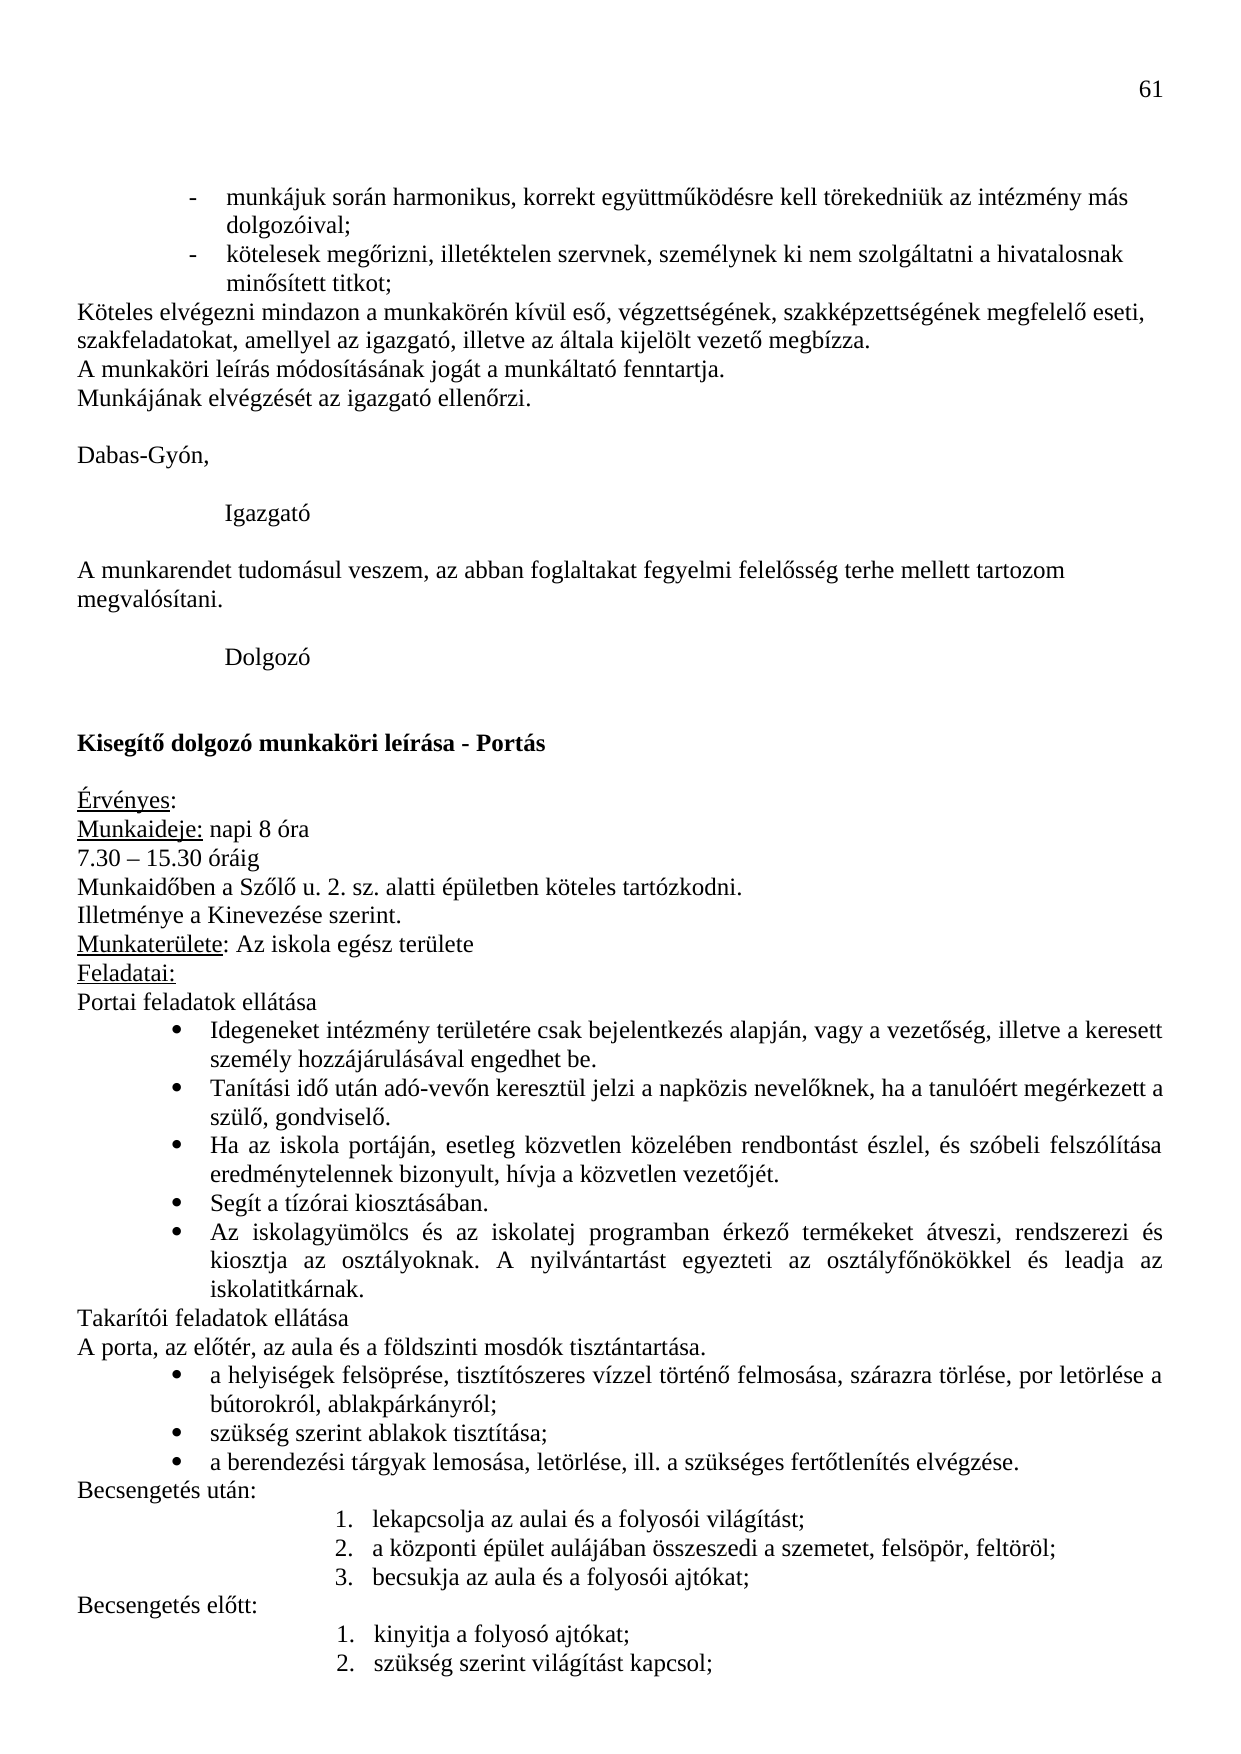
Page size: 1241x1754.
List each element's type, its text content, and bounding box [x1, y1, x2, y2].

text Kisegítő dolgozó munkaköri leírása - Portás [77, 728, 1163, 757]
list Tanítási idő után adó-vevőn keresztül jelzi a napközis nevelőknek, ha a tanulóért megérkezett a szülő, gondviselő. [172, 1073, 1163, 1130]
text Munkaideje: napi 8 óra [77, 814, 1163, 843]
list becsukja az aula és a folyosói ajtókat; [334, 1562, 1163, 1590]
list munkájuk során harmonikus, korrekt együttműködésre kell törekedniük az intézmény más dolgozóival; [188, 182, 1163, 239]
text A porta, az előtér, az aula és a földszinti mosdók tisztántartása. [77, 1332, 1163, 1360]
list Ha az iskola portáján, esetleg közvetlen közelében rendbontást észlel, és szóbeli felszólítása eredménytelennek bizonyult, hívja a közvetlen vezetőjét. [172, 1130, 1163, 1188]
text A munkarendet tudomásul veszem, az abban foglaltakat fegyelmi felelősség terhe mellett tartozom megvalósítani. [77, 555, 1163, 613]
text Becsengetés után: [77, 1475, 1163, 1504]
list Segít a tízórai kiosztásában. [172, 1188, 1163, 1217]
list kötelesek megőrizni, illetéktelen szervnek, személynek ki nem szolgáltatni a hivatalosnak minősített titkot; [188, 239, 1163, 297]
text Igazgató [77, 498, 1163, 527]
list a helyiségek felsöprése, tisztítószeres vízzel történő felmosása, szárazra törlése, por letörlése a bútorokról, ablakpárkányról; [172, 1360, 1163, 1418]
list kinyitja a folyosó ajtókat; [336, 1619, 1163, 1648]
list Idegeneket intézmény területére csak bejelentkezés alapján, vagy a vezetőség, illetve a keresett személy hozzájárulásával engedhet be. [172, 1015, 1163, 1073]
text Munkaterülete: Az iskola egész területe [77, 929, 1163, 958]
text Munkaidőben a Szőlő u. 2. sz. alatti épületben köteles tartózkodni. [77, 872, 1163, 900]
text 7.30 – 15.30 óráig [77, 843, 1163, 872]
list szükség szerint ablakok tisztítása; [172, 1418, 1163, 1447]
list szükség szerint világítást kapcsol; [336, 1648, 1163, 1677]
text Köteles elvégezni mindazon a munkakörén kívül eső, végzettségének, szakképzettségének megfelelő eseti, szakfeladatokat, amellyel az igazgató, illetve az általa kijelölt vezető megbízza. [77, 297, 1163, 354]
text Dabas-Gyón, [77, 440, 1163, 469]
list lekapcsolja az aulai és a folyosói világítást; [334, 1504, 1163, 1533]
text Érvényes: [77, 785, 1163, 814]
list a központi épület aulájában összeszedi a szemetet, felsöpör, feltöröl; [334, 1533, 1163, 1562]
text Portai feladatok ellátása [77, 987, 1163, 1015]
text Takarítói feladatok ellátása [77, 1303, 1163, 1332]
text Munkájának elvégzését az igazgató ellenőrzi. [77, 383, 1163, 412]
text Illetménye a Kinevezése szerint. [77, 900, 1163, 929]
text Dolgozó [77, 642, 1163, 670]
text A munkaköri leírás módosításának jogát a munkáltató fenntartja. [77, 354, 1163, 383]
text Feladatai: [77, 958, 1163, 987]
list Az iskolagyümölcs és az iskolatej programban érkező termékeket átveszi, rendszerezi és kiosztja az osztályoknak. A nyilvántartást egyezteti az osztályfőnökökkel és leadja az iskolatitkárnak. [172, 1217, 1163, 1303]
list a berendezési tárgyak lemosása, letörlése, ill. a szükséges fertőtlenítés elvégzése. [172, 1447, 1163, 1475]
text Becsengetés előtt: [77, 1590, 1163, 1619]
